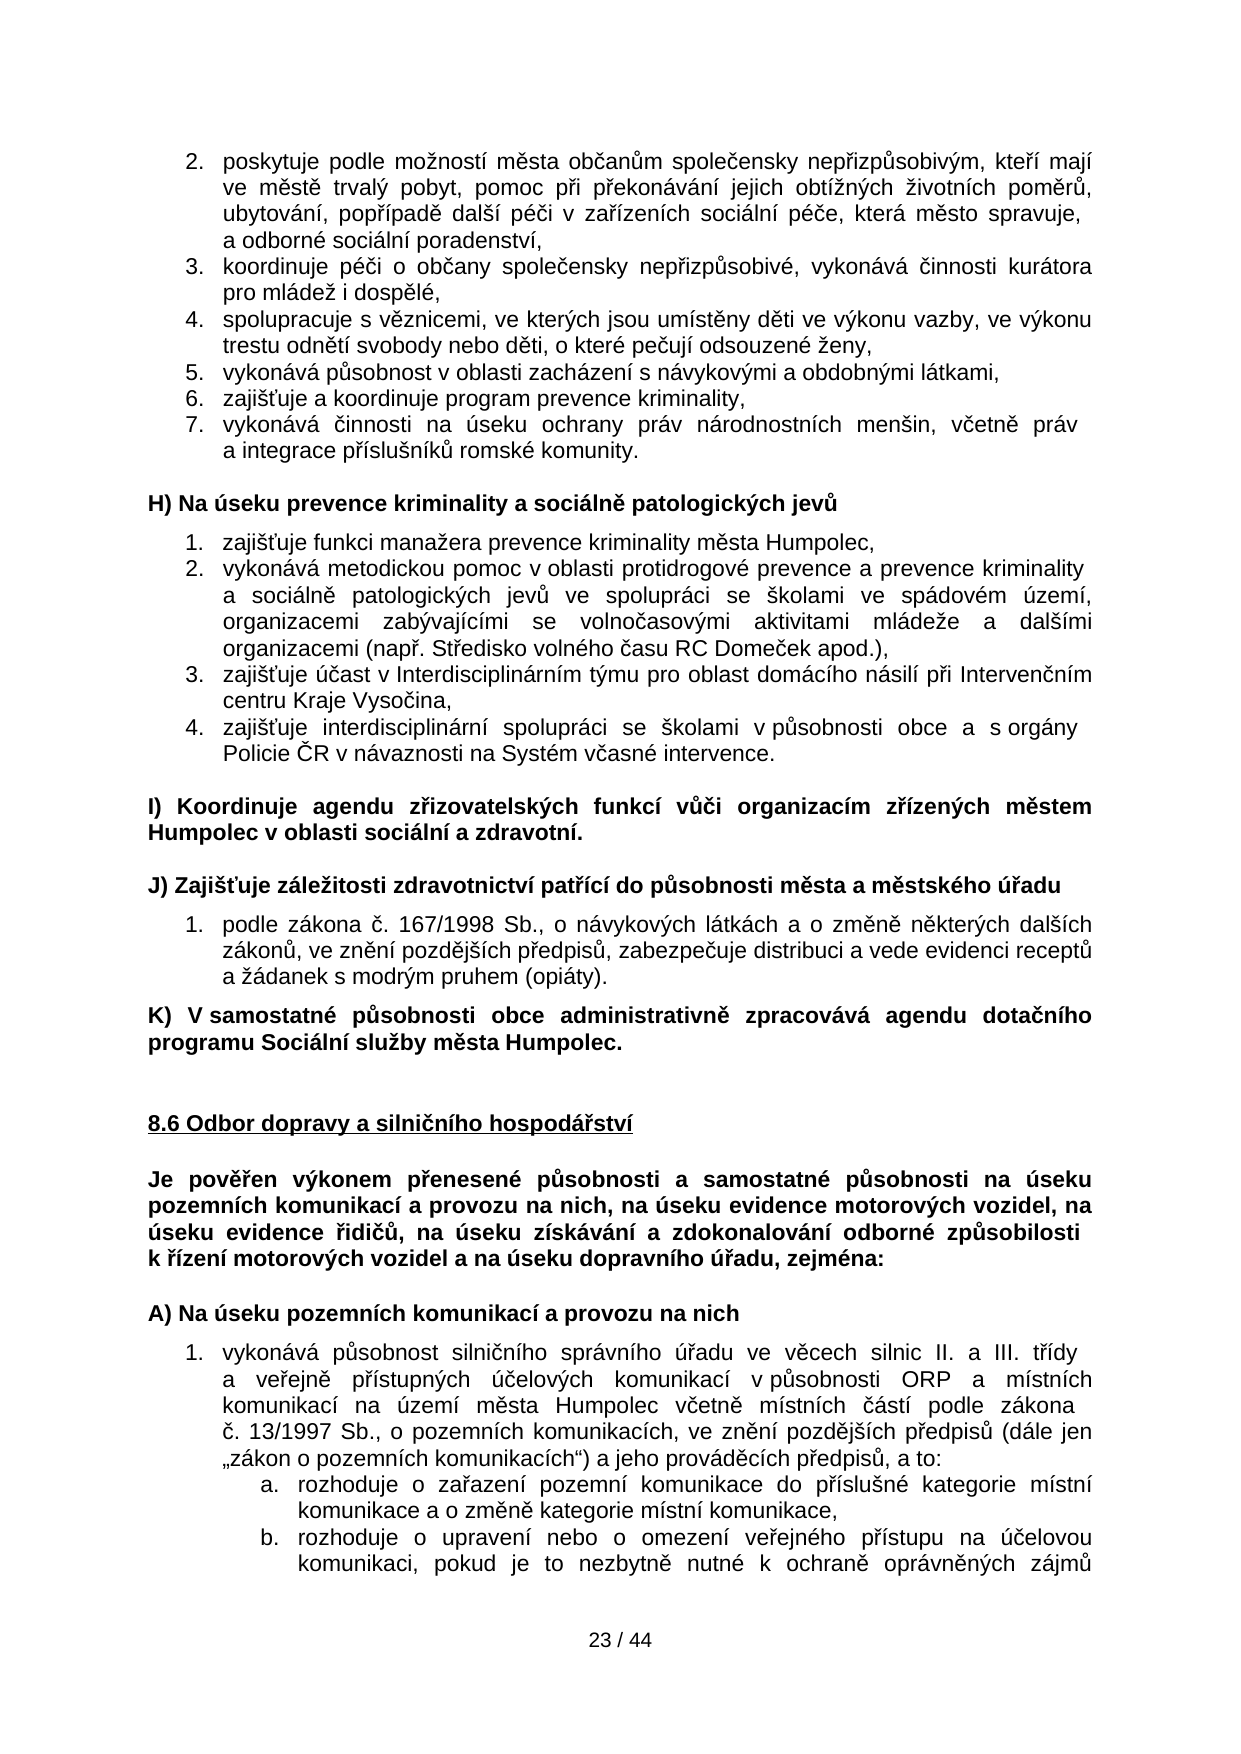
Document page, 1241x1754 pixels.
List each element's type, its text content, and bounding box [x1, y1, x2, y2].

list spolupracuje s věznicemi, ve kterých jsou umístěny děti ve výkonu vazby, ve výkonu trestu odnětí svobody nebo děti, o které pečují odsouzené ženy, [185, 306, 1093, 358]
list vykonává působnost v oblasti zacházení s návykovými a obdobnými látkami, [185, 358, 1093, 385]
text Je pověřen výkonem přenesené působnosti a samostatné působnosti na úseku pozemních komunikací a provozu na nich, na úseku evidence motorových vozidel, na úseku evidence řidičů, na úseku získávání a zdokonalování odborné způsobilosti k řízení motorových vozidel a na úseku dopravního úřadu, zejména: [148, 1166, 1093, 1271]
text 8.6 Odbor dopravy a silničního hospodářství [148, 1110, 1093, 1137]
list vykonává činnosti na úseku ochrany práv národnostních menšin, včetně práv a integrace příslušníků romské komunity. [185, 411, 1093, 464]
list vykonává metodickou pomoc v oblasti protidrogové prevence a prevence kriminality a sociálně patologických jevů ve spolupráci se školami ve spádovém území, organizacemi zabývajícími se volnočasovými aktivitami mládeže a dalšími organizacemi (např. Středisko volného času RC Domeček apod.), [185, 555, 1093, 661]
list zajišťuje a koordinuje program prevence kriminality, [185, 385, 1093, 411]
list zajišťuje účast v Interdisciplinárním týmu pro oblast domácího násilí při Intervenčním centru Kraje Vysočina, [185, 661, 1093, 713]
list zajišťuje funkci manažera prevence kriminality města Humpolec, [185, 529, 1093, 555]
list rozhoduje o zařazení pozemní komunikace do příslušné kategorie místní komunikace a o změně kategorie místní komunikace, [260, 1471, 1093, 1524]
list poskytuje podle možností města občanům společensky nepřizpůsobivým, kteří mají ve městě trvalý pobyt, pomoc při překonávání jejich obtížných životních poměrů, ubytování, popřípadě další péči v zařízeních sociální péče, která město spravuje, a odborné sociální poradenství, [185, 148, 1093, 253]
text H) Na úseku prevence kriminality a sociálně patologických jevů [148, 490, 1093, 517]
list zajišťuje interdisciplinární spolupráci se školami v působnosti obce a s orgány Policie ČR v návaznosti na Systém včasné intervence. [185, 713, 1093, 766]
list koordinuje péči o občany společensky nepřizpůsobivé, vykonává činnosti kurátora pro mládež i dospělé, [185, 253, 1093, 306]
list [260, 1524, 1093, 1576]
text J) Zajišťuje záležitosti zdravotnictví patřící do působnosti města a městského úřadu [148, 872, 1093, 898]
text K) V samostatné působnosti obce administrativně zpracovává agendu dotačního programu Sociální služby města Humpolec. [148, 1002, 1093, 1055]
text A) Na úseku pozemních komunikací a provozu na nich [148, 1300, 1093, 1327]
list vykonává působnost silničního správního úřadu ve věcech silnic II. a III. třídy a veřejně přístupných účelových komunikací v působnosti ORP a místních komunikací na území města Humpolec včetně místních částí podle zákona č. 13/1997 Sb., o pozemních komunikacích, ve znění pozdějších předpisů (dále jen „zákon o pozemních komunikacích“) a jeho prováděcích předpisů, a to: [185, 1339, 1093, 1471]
text I) Koordinuje agendu zřizovatelských funkcí vůči organizacím zřízených městem Humpolec v oblasti sociální a zdravotní. [148, 793, 1093, 845]
list podle zákona č. 167/1998 Sb., o návykových látkách a o změně některých dalších zákonů, ve znění pozdějších předpisů, zabezpečuje distribuci a vede evidenci receptů a žádanek s modrým pruhem (opiáty). [185, 911, 1093, 989]
